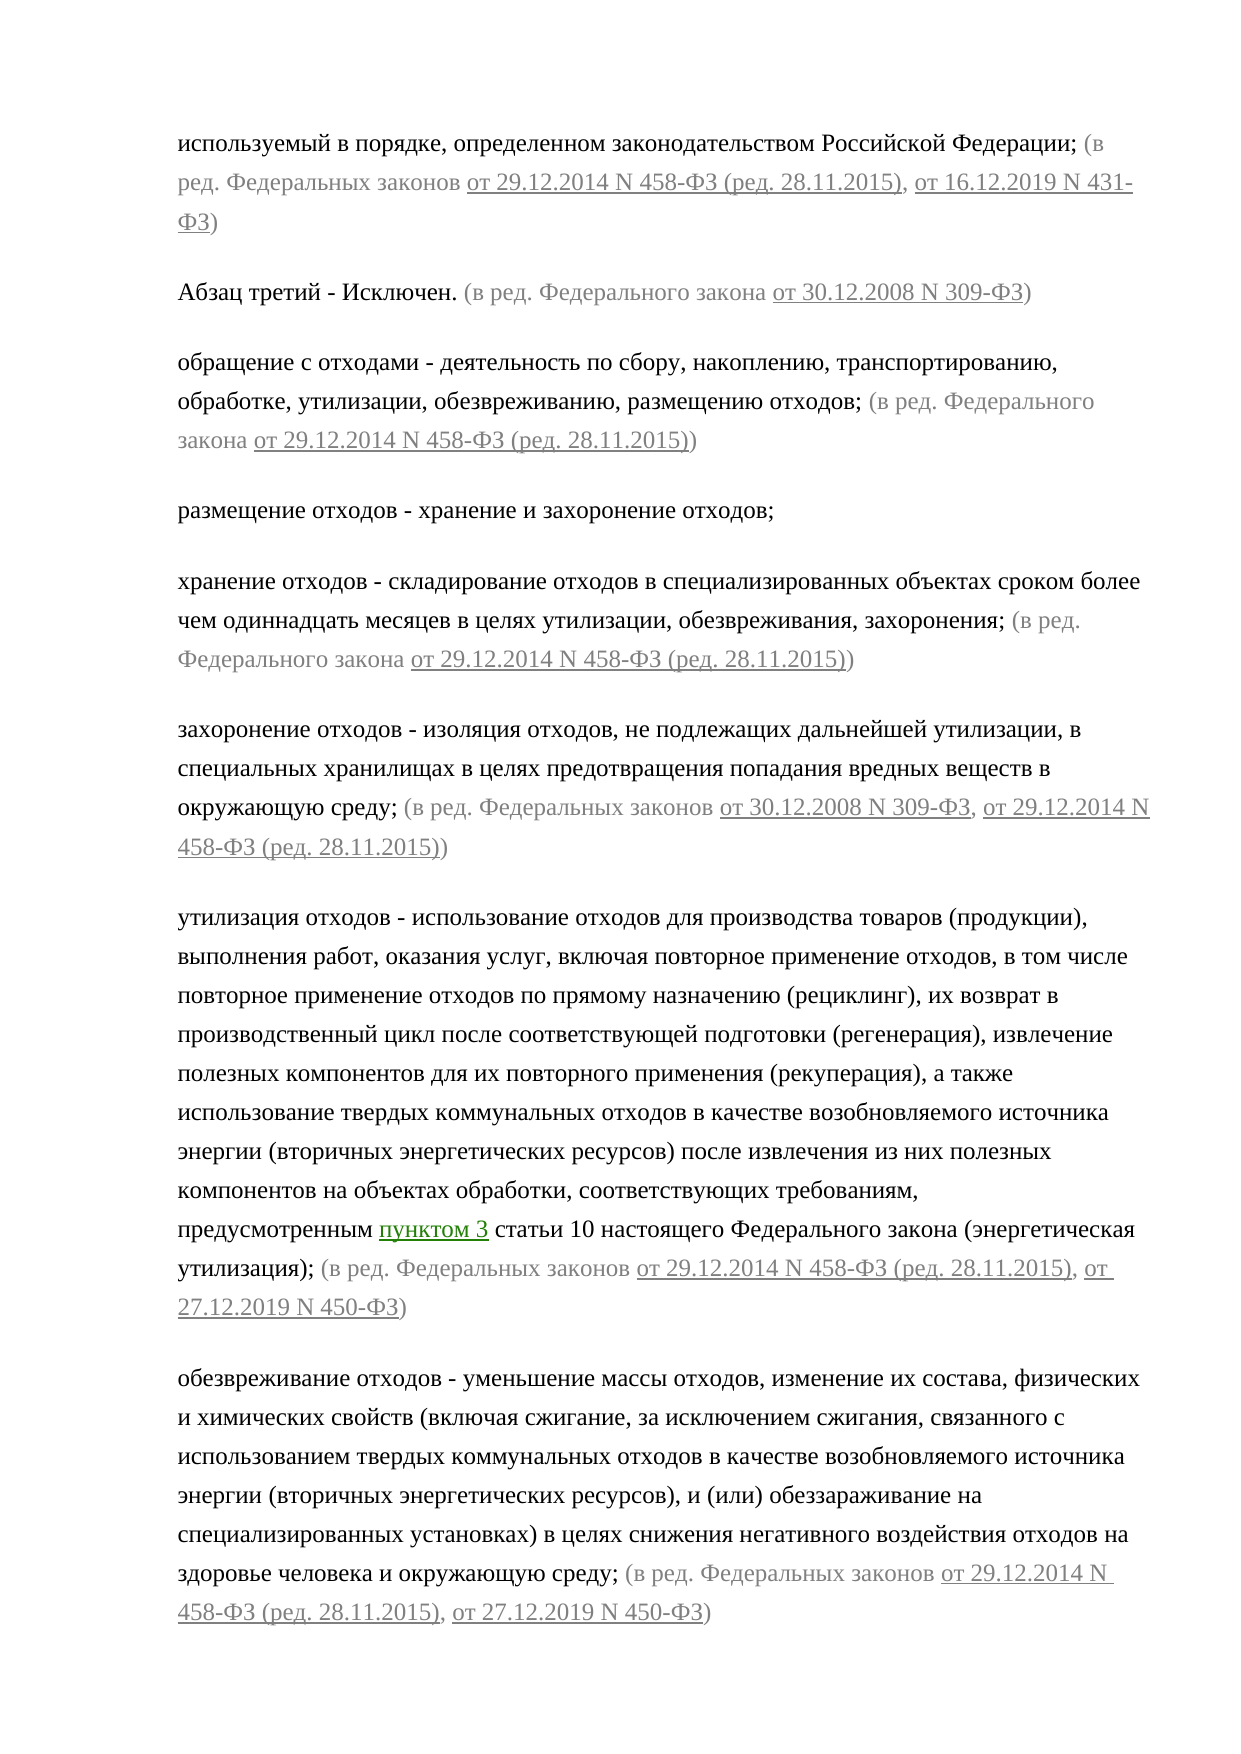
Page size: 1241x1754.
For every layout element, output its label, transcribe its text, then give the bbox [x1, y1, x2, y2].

text захоронение отходов - изоляция отходов, не подлежащих дальнейшей утилизации, в специальных хранилищах в целях предотвращения попадания вредных веществ в окружающую среду; (в ред. Федеральных законов от 30.12.2008 N 309-ФЗ, от 29.12.2014 N 458-ФЗ (ред. 28.11.2015)) [177, 704, 1152, 860]
text утилизация отходов - использование отходов для производства товаров (продукции), выполнения работ, оказания услуг, включая повторное применение отходов, в том числе повторное применение отходов по прямому назначению (рециклинг), их возврат в производственный цикл после соответствующей подготовки (регенерация), извлечение полезных компонентов для их повторного применения (рекуперация), а также использование твердых коммунальных отходов в качестве возобновляемого источника энергии (вторичных энергетических ресурсов) после извлечения из них полезных компонентов на объектах обработки, соответствующих требованиям, предусмотренным пунктом 3 статьи 10 настоящего Федерального закона (энергетическая утилизация); (в ред. Федеральных законов от 29.12.2014 N 458-ФЗ (ред. 28.11.2015), от 27.12.2019 N 450-ФЗ) [177, 892, 1152, 1321]
text обезвреживание отходов - уменьшение массы отходов, изменение их состава, физических и химических свойств (включая сжигание, за исключением сжигания, связанного с использованием твердых коммунальных отходов в качестве возобновляемого источника энергии (вторичных энергетических ресурсов), и (или) обеззараживание на специализированных установках) в целях снижения негативного воздействия отходов на здоровье человека и окружающую среду; (в ред. Федеральных законов от 29.12.2014 N 458-ФЗ (ред. 28.11.2015), от 27.12.2019 N 450-ФЗ) [177, 1352, 1152, 1626]
text Абзац третий - Исключен. (в ред. Федерального закона от 30.12.2008 N 309-ФЗ) [177, 267, 1152, 306]
text размещение отходов - хранение и захоронение отходов; [177, 485, 1152, 524]
text хранение отходов - складирование отходов в специализированных объектах сроком более чем одиннадцать месяцев в целях утилизации, обезвреживания, захоронения; (в ред. Федерального закона от 29.12.2014 N 458-ФЗ (ред. 28.11.2015)) [177, 556, 1152, 673]
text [177, 118, 1152, 235]
text обращение с отходами - деятельность по сбору, накоплению, транспортированию, обработке, утилизации, обезвреживанию, размещению отходов; (в ред. Федерального закона от 29.12.2014 N 458-ФЗ (ред. 28.11.2015)) [177, 337, 1152, 454]
